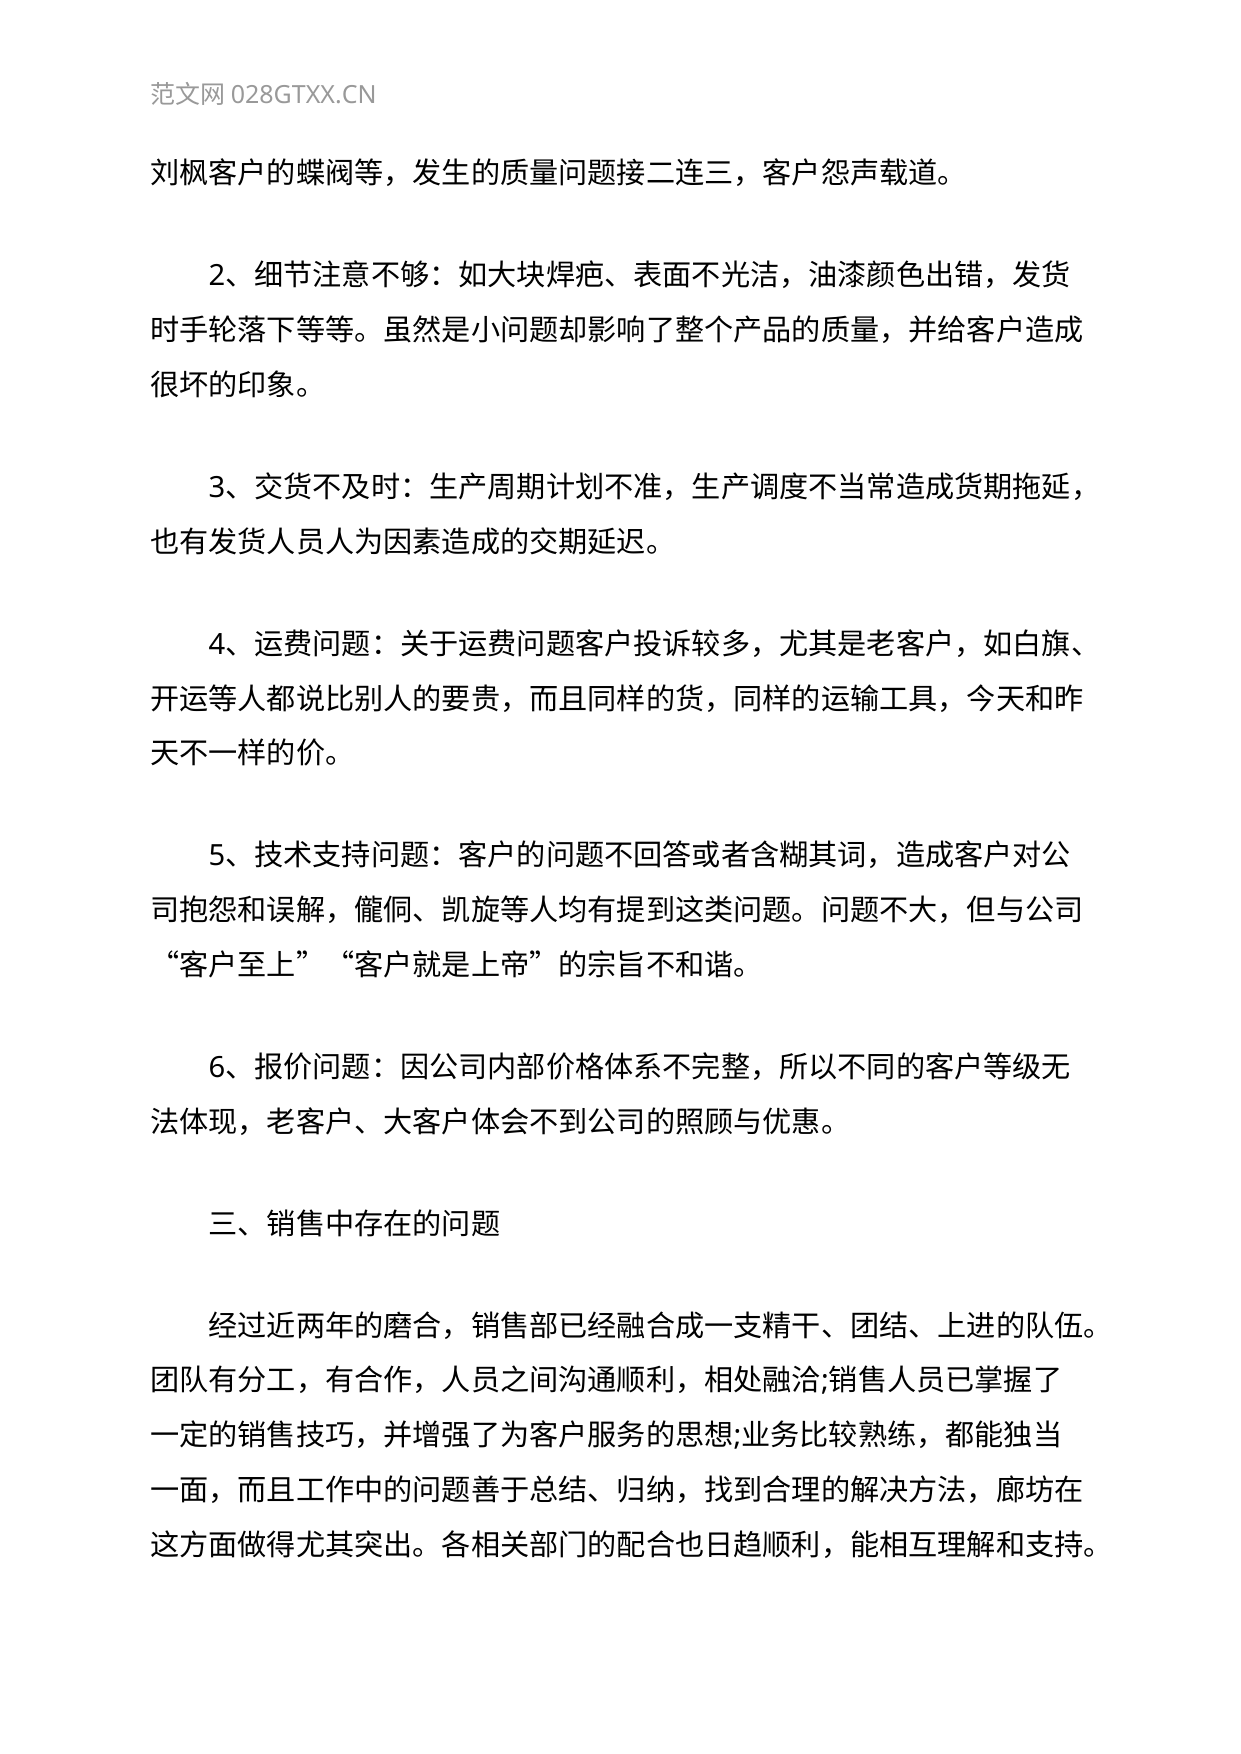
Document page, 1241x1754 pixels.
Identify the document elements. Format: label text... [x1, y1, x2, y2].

text 4、运费问题：关于运费问题客户投诉较多，尤其是老客户，如白旗、开运等人都说比别人的要贵，而且同样的货，同样的运输工具，今天和昨天不一样的价。 [150, 620, 1090, 772]
text 三、销售中存在的问题 [150, 1200, 1090, 1243]
text 3、交货不及时：生产周期计划不准，生产调度不当常造成货期拖延，也有发货人员人为因素造成的交期延迟。 [150, 463, 1090, 561]
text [150, 150, 1090, 192]
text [150, 1302, 1090, 1564]
text 6、报价问题：因公司内部价格体系不完整，所以不同的客户等级无法体现，老客户、大客户体会不到公司的照顾与优惠。 [150, 1043, 1090, 1141]
text 2、细节注意不够：如大块焊疤、表面不光洁，油漆颜色出错，发货时手轮落下等等。虽然是小问题却影响了整个产品的质量，并给客户造成很坏的印象。 [150, 252, 1090, 404]
text 5、技术支持问题：客户的问题不回答或者含糊其词，造成客户对公司抱怨和误解，儱侗、凯旋等人均有提到这类问题。问题不大，但与公司“客户至上”“客户就是上帝”的宗旨不和谐。 [150, 832, 1090, 984]
